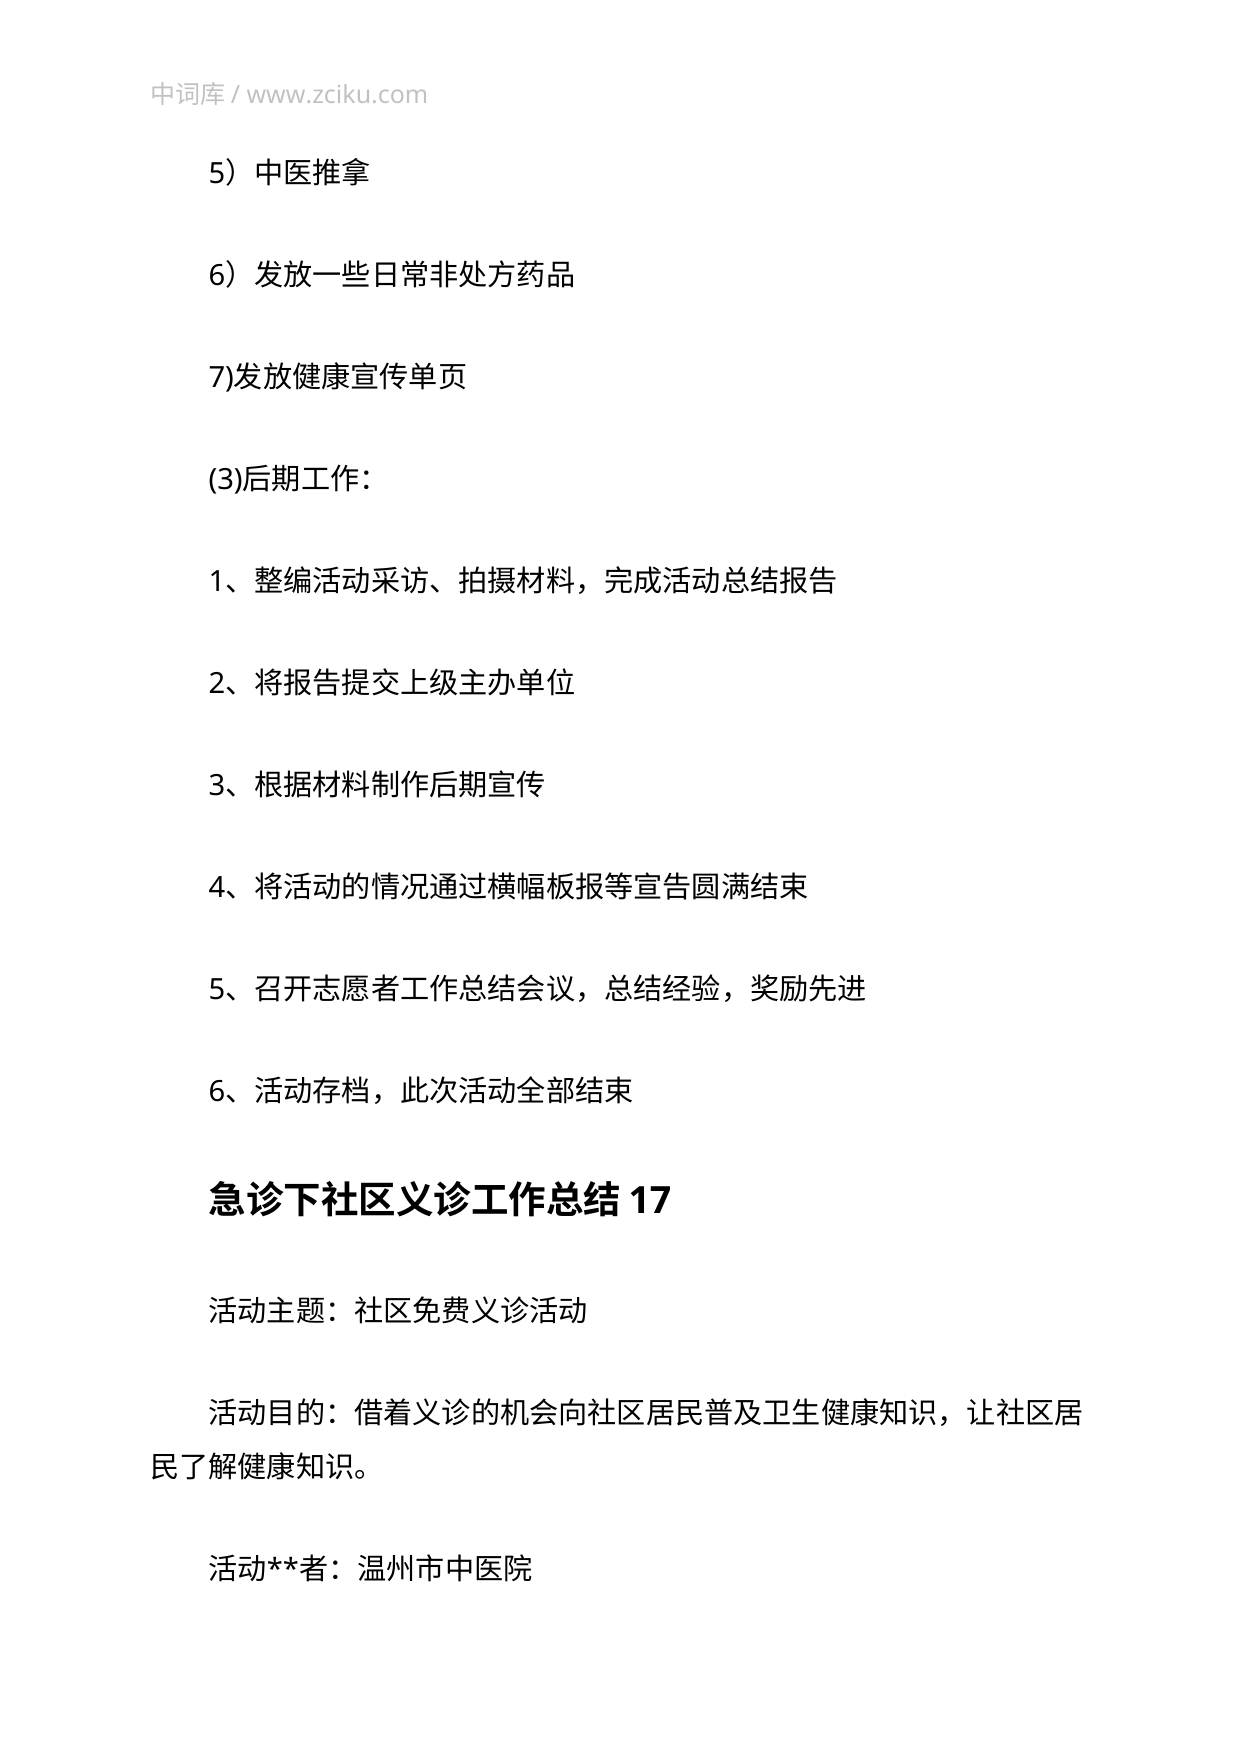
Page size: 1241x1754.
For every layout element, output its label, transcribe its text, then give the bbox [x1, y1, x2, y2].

text 5、召开志愿者工作总结会议，总结经验，奖励先进 [150, 966, 1090, 1008]
text 活动**者：温州市中医院 [150, 1546, 1090, 1588]
text 1、整编活动采访、拍摄材料，完成活动总结报告 [150, 558, 1090, 600]
text 6）发放一些日常非处方药品 [150, 252, 1090, 294]
text 6、活动存档，此次活动全部结束 [150, 1068, 1090, 1110]
text 4、将活动的情况通过横幅板报等宣告圆满结束 [150, 864, 1090, 906]
text 3、根据材料制作后期宣传 [150, 762, 1090, 804]
text (3)后期工作： [150, 456, 1090, 498]
text 活动目的：借着义诊的机会向社区居民普及卫生健康知识，让社区居民了解健康知识。 [150, 1389, 1090, 1486]
text 7)发放健康宣传单页 [150, 354, 1090, 396]
text 5）中医推拿 [150, 150, 1090, 192]
text 急诊下社区义诊工作总结17 [150, 1170, 1090, 1224]
text 2、将报告提交上级主办单位 [150, 660, 1090, 702]
text 活动主题：社区免费义诊活动 [150, 1287, 1090, 1330]
